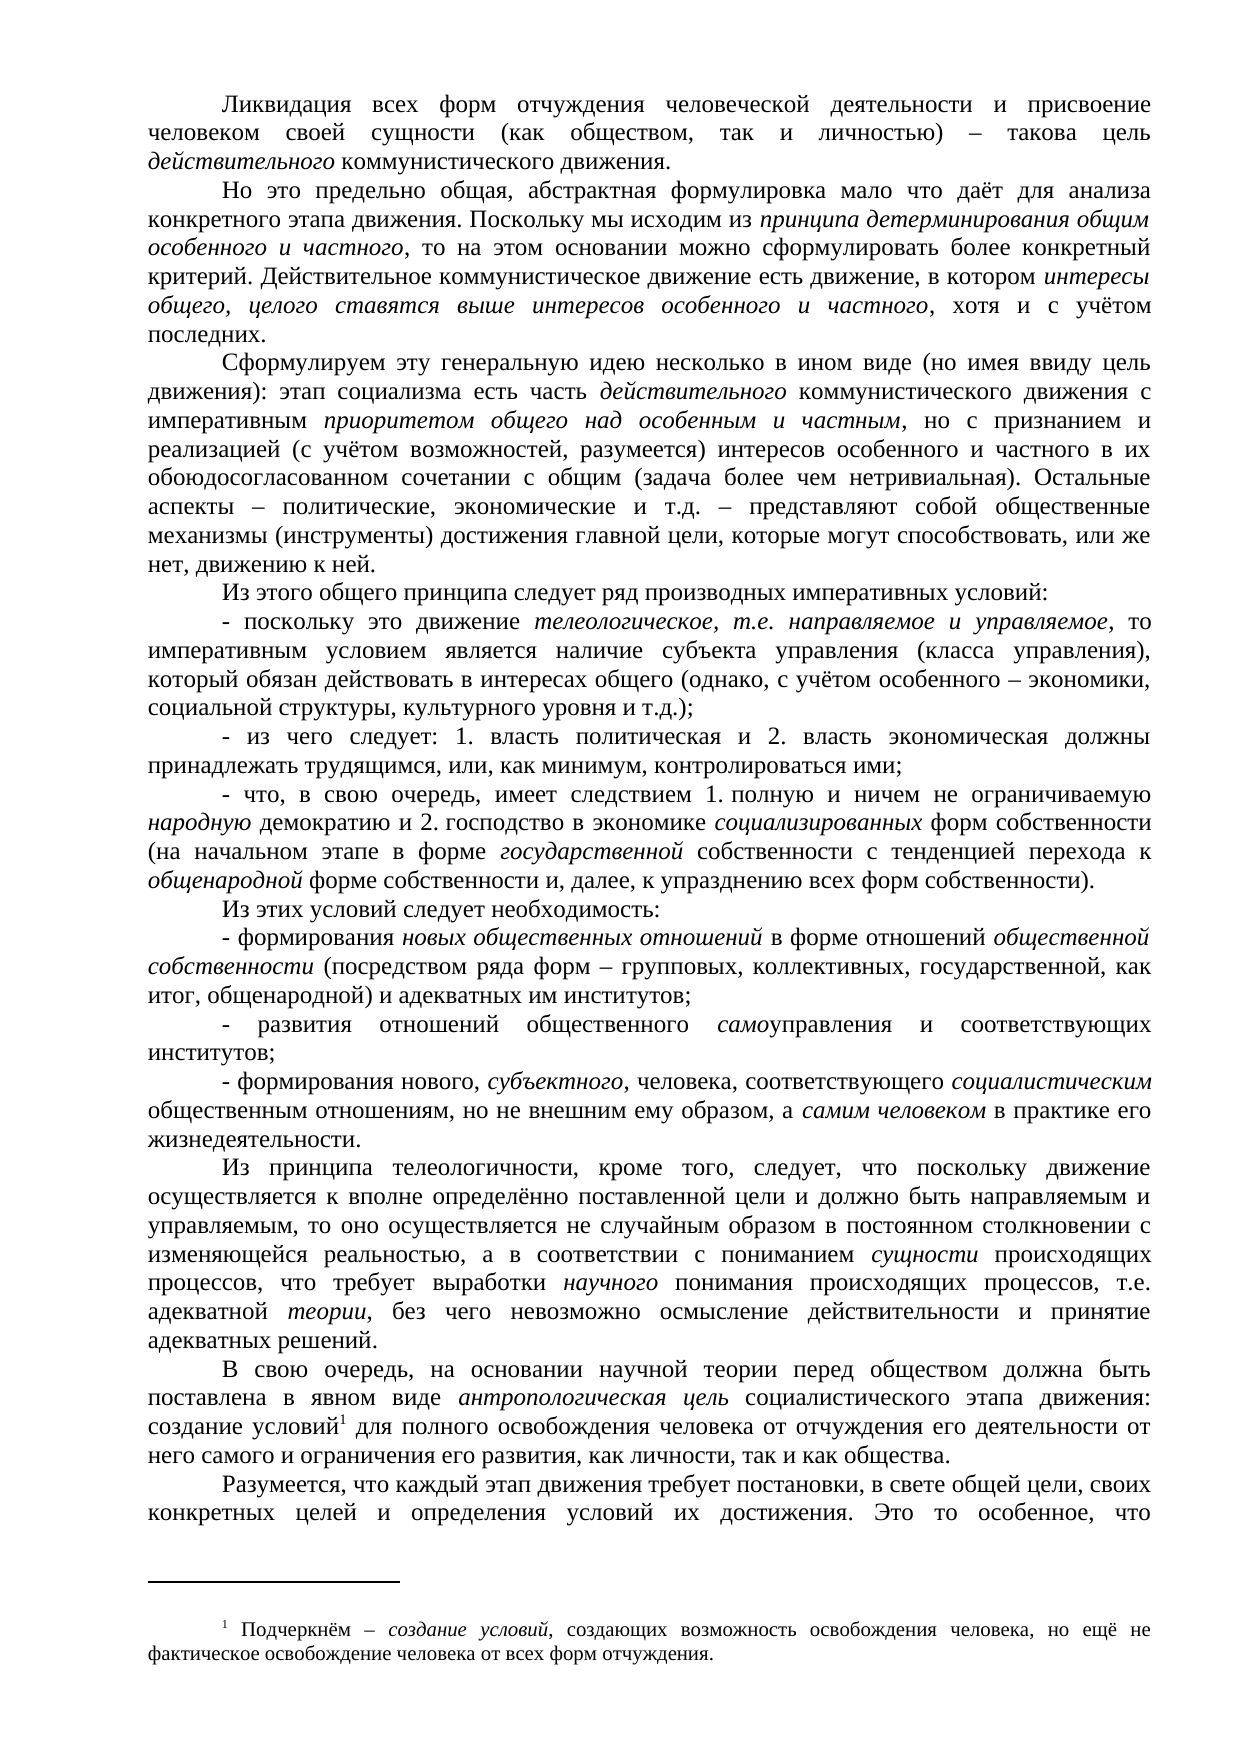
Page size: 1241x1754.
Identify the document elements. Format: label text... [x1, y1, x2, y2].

text Ликвидация всех форм отчуждения человеческой деятельности и присвоение человеком своей сущности (как обществом, так и личностью) – такова цель действительного коммунистического движения. [148, 89, 1152, 175]
text Из принципа телеологичности, кроме того, следует, что поскольку движение осуществляется к вполне определённо поставленной цели и должно быть направляемым и управляемым, то оно осуществляется не случайным образом в постоянном столкновении с изменяющейся реальностью, а в соответствии с пониманием сущности происходящих процессов, что требует выработки научного понимания происходящих процессов, т.е. адекватной теории, без чего невозможно осмысление действительности и принятие адекватных решений. [148, 1152, 1152, 1354]
text В свою очередь, на основании научной теории перед обществом должна быть поставлена в явном виде антропологическая цель социалистического этапа движения: создание условий для полного освобождения человека от отчуждения его деятельности от него самого и ограничения его развития, как личности, так и как общества. [148, 1354, 1152, 1469]
text Из этих условий следует необходимость: [148, 894, 1152, 922]
text - поскольку это движение телеологическое, т.е. направляемое и управляемое, то императивным условием является наличие субъекта управления (класса управления), который обязан действовать в интересах общего (однако, с учётом особенного – экономики, социальной структуры, культурного уровня и т.д.); [148, 606, 1152, 721]
text Сформулируем эту генеральную идею несколько в ином виде (но имея ввиду цель движения): этап социализма есть часть действительного коммунистического движения с императивным приоритетом общего над особенным и частным, но с признанием и реализацией (с учётом возможностей, разумеется) интересов особенного и частного в их обоюдосогласованном сочетании с общим (задача более чем нетривиальная). Остальные аспекты – политические, экономические и т.д. – представляют собой общественные механизмы (инструменты) достижения главной цели, которые могут способствовать, или же нет, движению к ней. [148, 347, 1152, 577]
text - формирования нового, субъектного, человека, соответствующего социалистическим общественным отношениям, но не внешним ему образом, а самим человеком в практике его жизнедеятельности. [148, 1066, 1152, 1152]
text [148, 1469, 1152, 1526]
text - формирования новых общественных отношений в форме отношений общественной собственности (посредством ряда форм – групповых, коллективных, государственной, как итог, общенародной) и адекватных им институтов; [148, 922, 1152, 1009]
text Из этого общего принципа следует ряд производных императивных условий: [148, 577, 1152, 606]
text Но это предельно общая, абстрактная формулировка мало что даёт для анализа конкретного этапа движения. Поскольку мы исходим из принципа детерминирования общим особенного и частного, то на этом основании можно сформулировать более конкретный критерий. Действительное коммунистическое движение есть движение, в котором интересы общего, целого ставятся выше интересов особенного и частного, хотя и с учётом последних. [148, 175, 1152, 347]
text - из чего следует: 1. власть политическая и 2. власть экономическая должны принадлежать трудящимся, или, как минимум, контролироваться ими; [148, 721, 1152, 779]
text - развития отношений общественного самоуправления и соответствующих институтов; [148, 1009, 1152, 1066]
text - что, в свою очередь, имеет следствием 1. полную и ничем не ограничиваемую народную демократию и 2. господство в экономике социализированных форм собственности (на начальном этапе в форме государственной собственности с тенденцией перехода к общенародной форме собственности и, далее, к упразднению всех форм собственности). [148, 779, 1152, 894]
